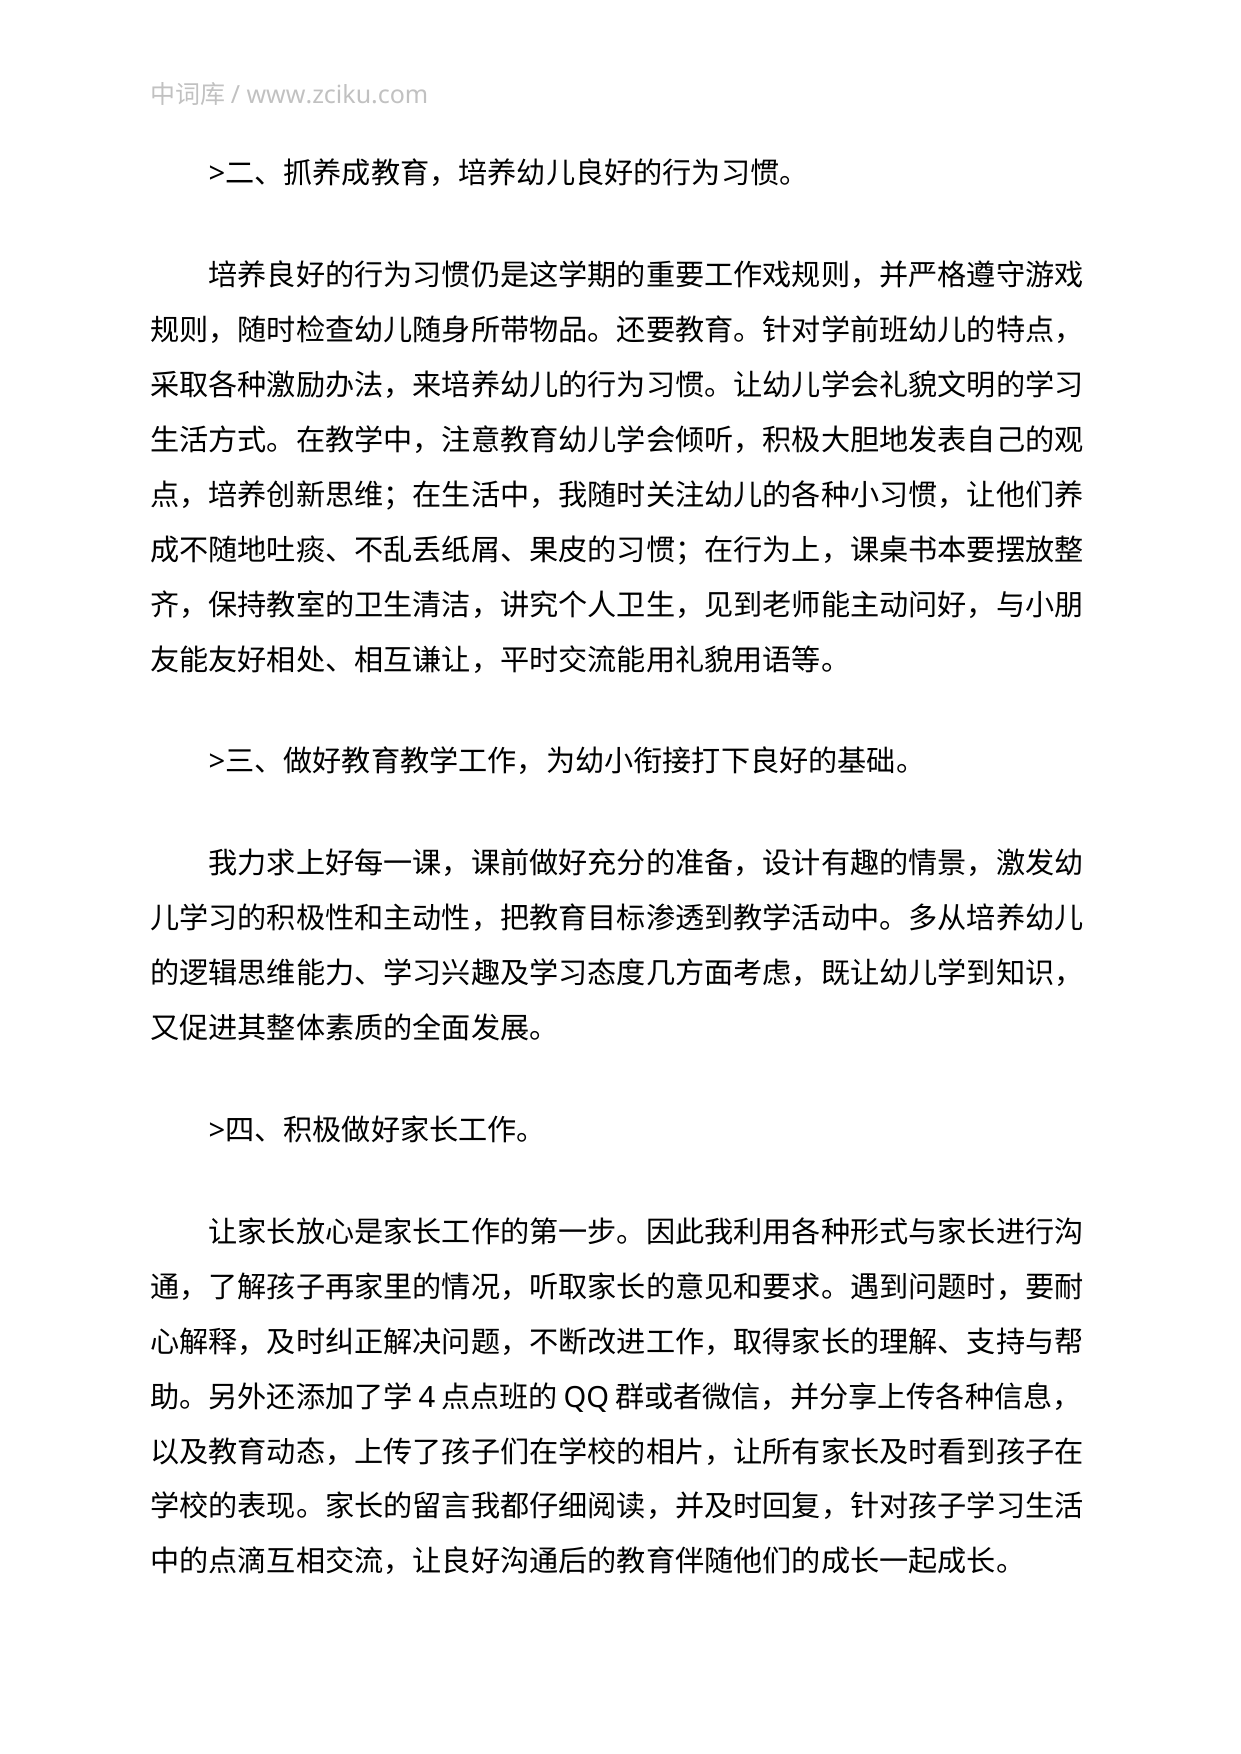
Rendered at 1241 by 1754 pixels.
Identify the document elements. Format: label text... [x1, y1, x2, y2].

text 我力求上好每一课，课前做好充分的准备，设计有趣的情景，激发幼儿学习的积极性和主动性，把教育目标渗透到教学活动中。多从培养幼儿的逻辑思维能力、学习兴趣及学习态度几方面考虑，既让幼儿学到知识，又促进其整体素质的全面发展。 [150, 840, 1090, 1047]
text 培养良好的行为习惯仍是这学期的重要工作戏规则，并严格遵守游戏规则，随时检查幼儿随身所带物品。还要教育。针对学前班幼儿的特点，采取各种激励办法，来培养幼儿的行为习惯。让幼儿学会礼貌文明的学习生活方式。在教学中，注意教育幼儿学会倾听，积极大胆地发表自己的观点，培养创新思维；在生活中，我随时关注幼儿的各种小习惯，让他们养成不随地吐痰、不乱丢纸屑、果皮的习惯；在行为上，课桌书本要摆放整齐，保持教室的卫生清洁，讲究个人卫生，见到老师能主动问好，与小朋友能友好相处、相互谦让，平时交流能用礼貌用语等。 [150, 252, 1090, 678]
text >三、做好教育教学工作，为幼小衔接打下良好的基础。 [150, 738, 1090, 780]
text >二、抓养成教育，培养幼儿良好的行为习惯。 [150, 150, 1090, 192]
text >四、积极做好家长工作。 [150, 1106, 1090, 1149]
text 让家长放心是家长工作的第一步。因此我利用各种形式与家长进行沟通，了解孩子再家里的情况，听取家长的意见和要求。遇到问题时，要耐心解释，及时纠正解决问题，不断改进工作，取得家长的理解、支持与帮助。另外还添加了学4点点班的QQ群或者微信，并分享上传各种信息，以及教育动态，上传了孩子们在学校的相片，让所有家长及时看到孩子在学校的表现。家长的留言我都仔细阅读，并及时回复，针对孩子学习生活中的点滴互相交流，让良好沟通后的教育伴随他们的成长一起成长。 [150, 1208, 1090, 1580]
